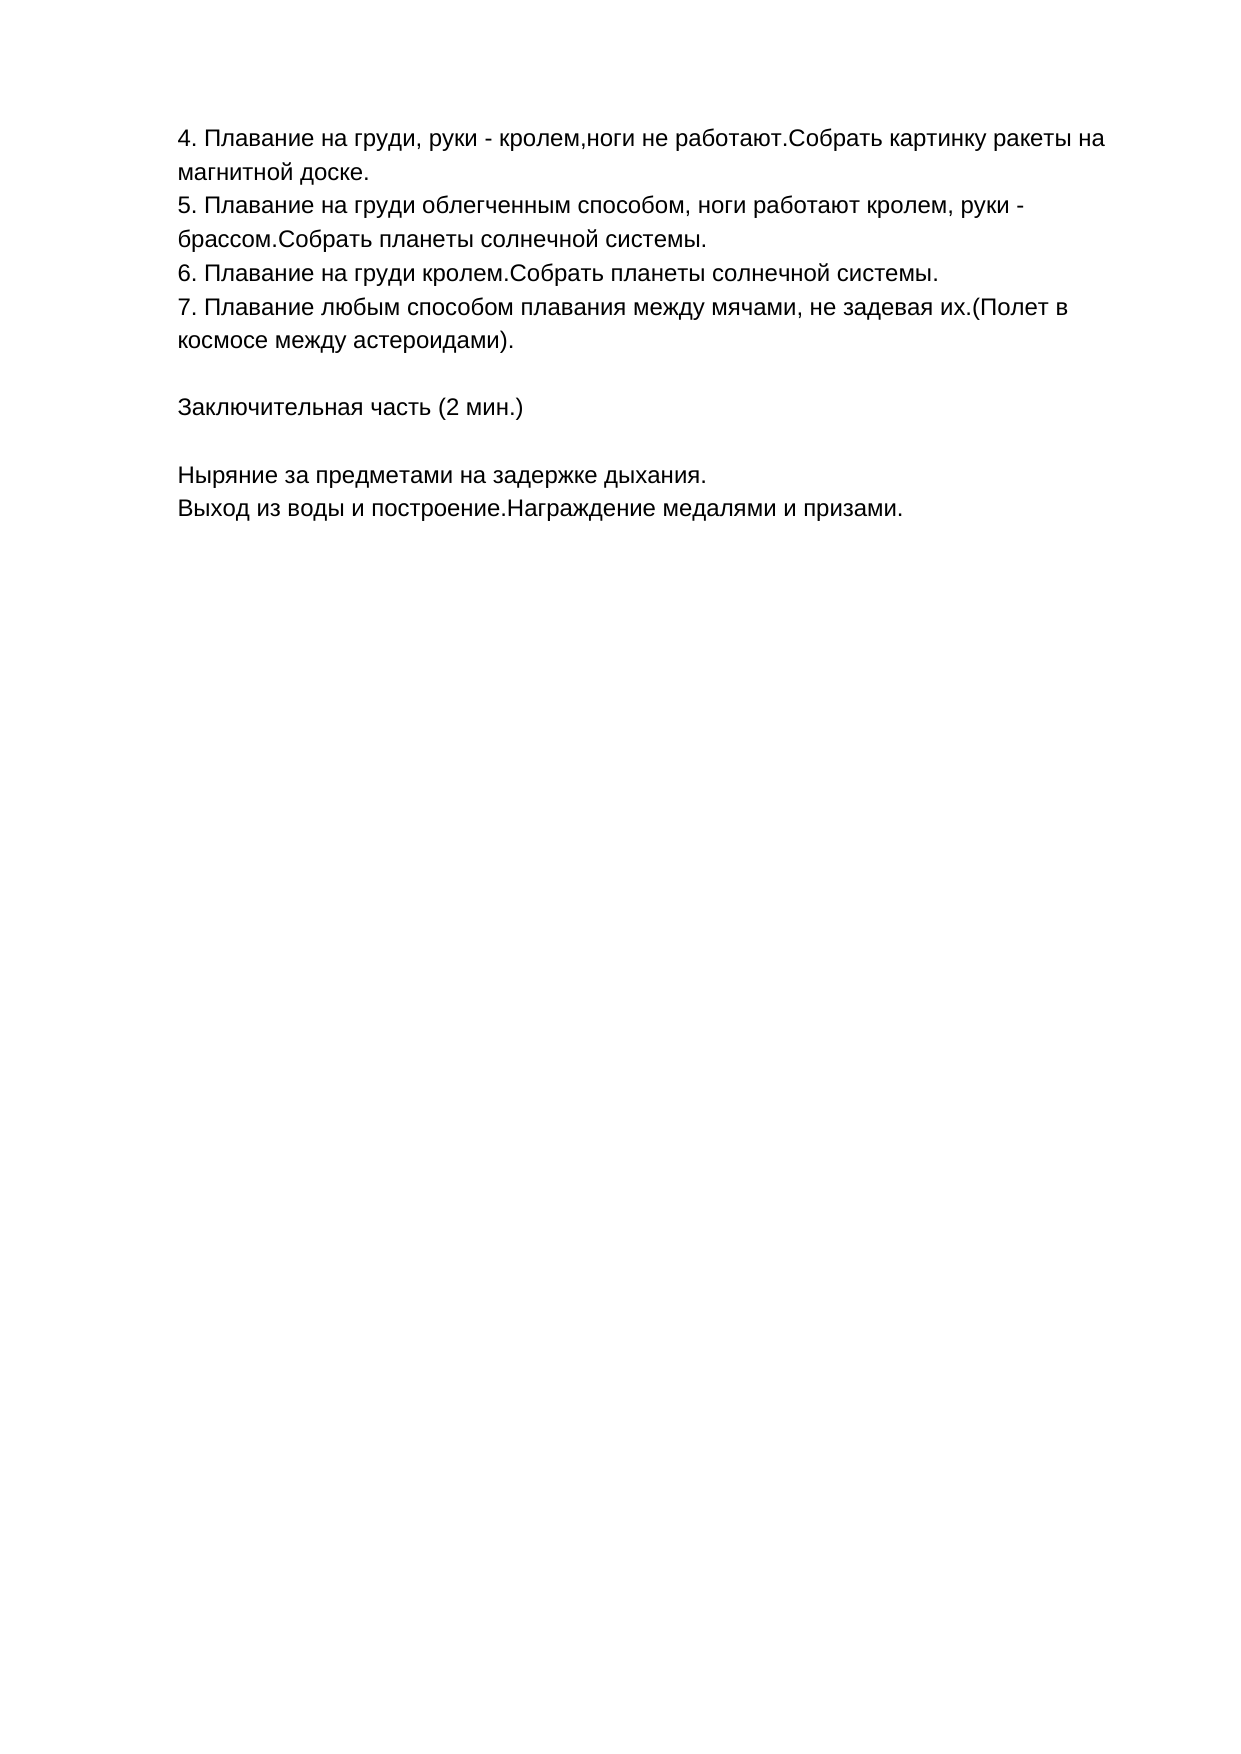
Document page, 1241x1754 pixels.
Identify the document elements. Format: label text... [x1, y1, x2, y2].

text 4. Плавание на груди, руки - кролем,ноги не работают.Собрать картинку ракеты на магнитной доске. [177, 118, 1152, 185]
text Выход из воды и построение.Награждение медалями и призами. [177, 488, 1152, 522]
text Ныряние за предметами на задержке дыхания. [177, 454, 1152, 488]
text Заключительная часть (2 мин.) [177, 387, 1152, 421]
text 7. Плавание любым способом плавания между мячами, не задевая их.(Полет в космосе между астероидами). [177, 286, 1152, 354]
text 6. Плавание на груди кролем.Собрать планеты солнечной системы. [177, 253, 1152, 286]
text 5. Плавание на груди облегченным способом, ноги работают кролем, руки - брассом.Собрать планеты солнечной системы. [177, 185, 1152, 253]
